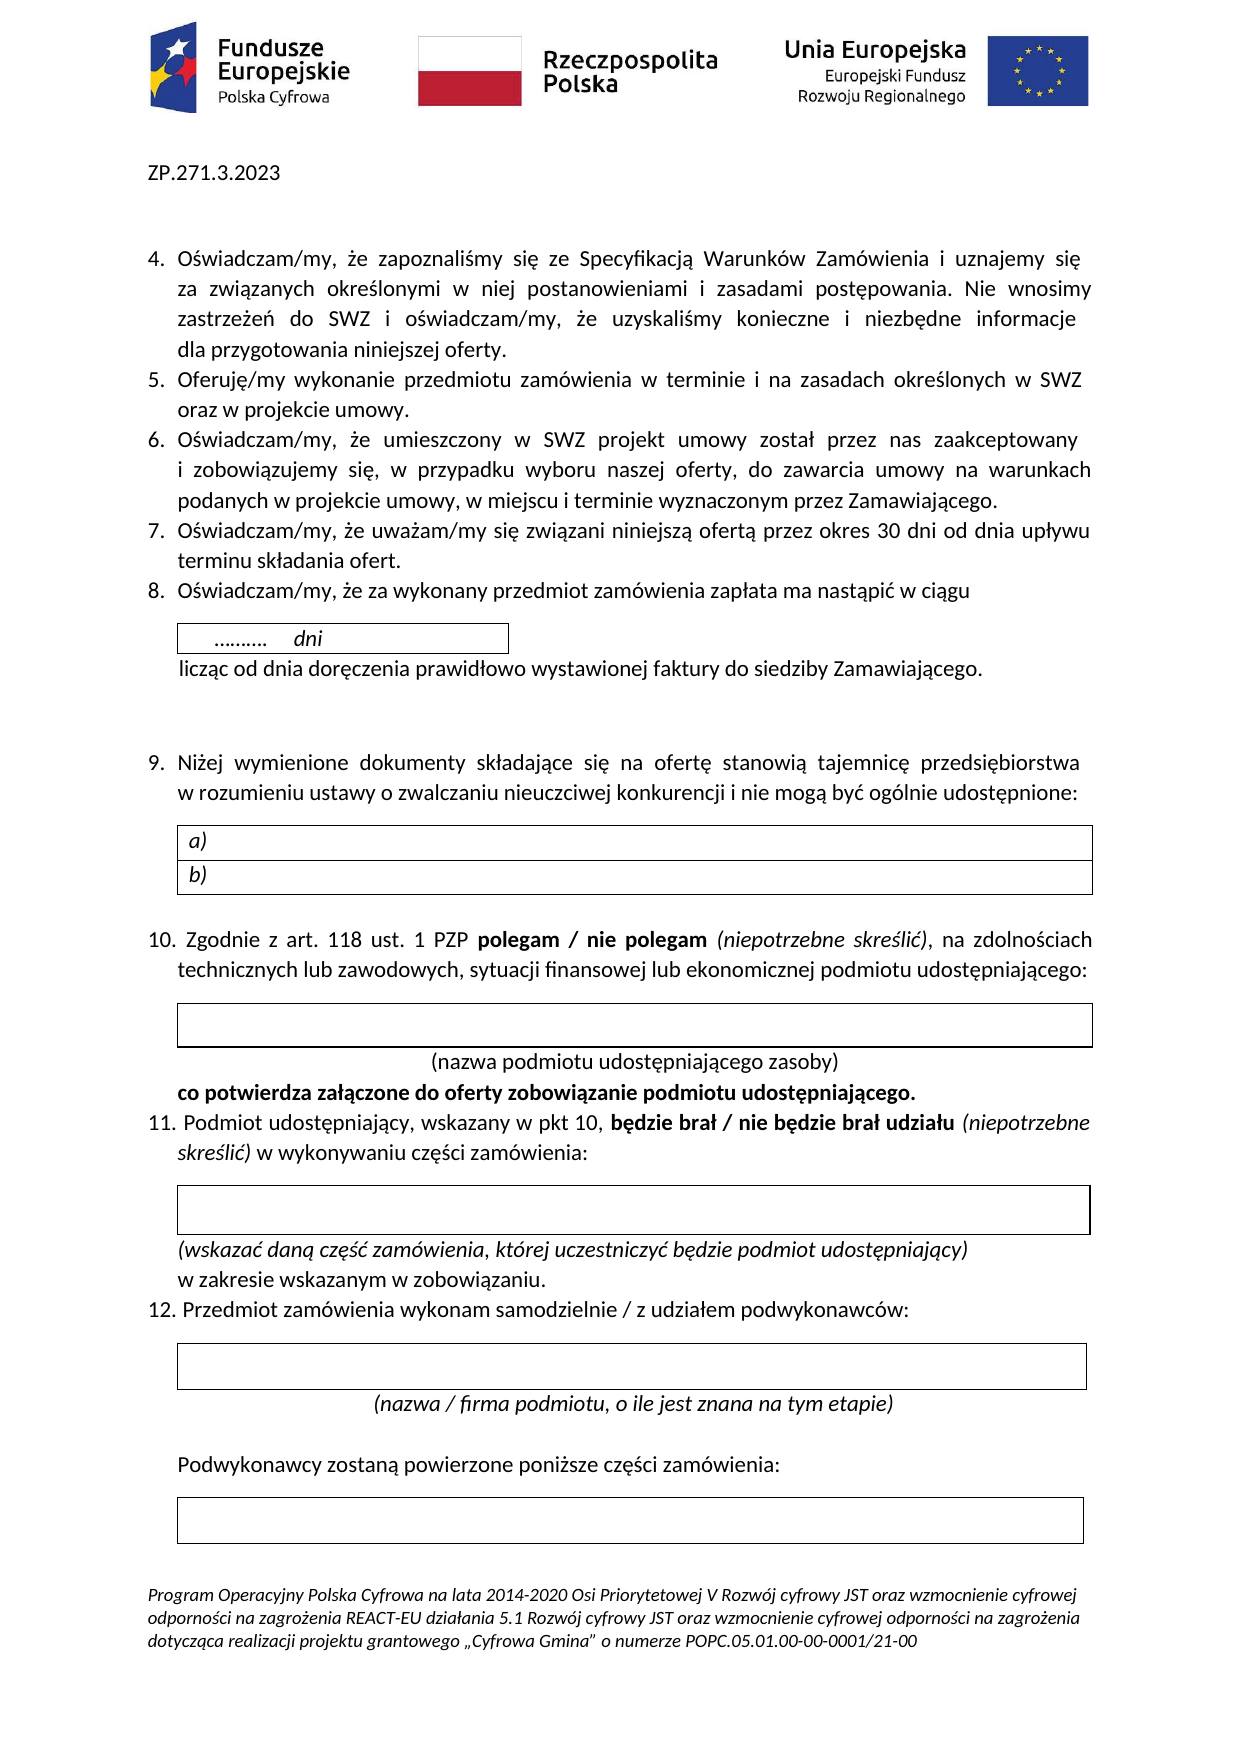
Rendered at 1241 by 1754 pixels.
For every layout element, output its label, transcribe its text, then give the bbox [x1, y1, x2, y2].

table_header [178, 1004, 1092, 1046]
list Oferuję/my wykonanie przedmiotu zamówienia w terminie i na zasadach określonych w SWZ oraz w projekcie umowy. [148, 365, 1093, 423]
list Podmiot udostępniający, wskazany w pkt 10, będzie brał / nie będzie brał udziału (niepotrzebne skreślić) w wykonywaniu części zamówienia: [148, 1108, 1093, 1166]
table_cell b) [178, 861, 1092, 894]
list (wskazać daną część zamówienia, której uczestniczyć będzie podmiot udostępniający) [177, 1235, 1093, 1263]
list w zakresie wskazanym w zobowiązaniu. [177, 1265, 1093, 1293]
list (nazwa / firma podmiotu, o ile jest znana na tym etapie) [177, 1389, 1093, 1417]
table_header ………. dni [178, 624, 508, 653]
list co potwierdza załączone do oferty zobowiązanie podmiotu udostępniającego. [177, 1078, 1093, 1106]
list Oświadczam/my, że zapoznaliśmy się ze Specyfikacją Warunków Zamówienia i uznajemy się za związanych określonymi w niej postanowieniami i zasadami postępowania. Nie wnosimy zastrzeżeń do SWZ i oświadczam/my, że uzyskaliśmy konieczne i niezbędne informacje dla przygotowania niniejszej oferty. [148, 244, 1093, 363]
list Przedmiot zamówienia wykonam samodzielnie / z udziałem podwykonawców: [148, 1296, 1093, 1323]
list (nazwa podmiotu udostępniającego zasoby) [177, 1048, 1093, 1076]
table_header [178, 1186, 1089, 1234]
table_header a) [178, 826, 1092, 859]
text licząc od dnia doręczenia prawidłowo wystawionej faktury do siedziby Zamawiającego. [148, 654, 1093, 682]
table_header [178, 1498, 1083, 1543]
list Oświadczam/my, że za wykonany przedmiot zamówienia zapłata ma nastąpić w ciągu [148, 576, 1093, 604]
list Zgodnie z art. 118 ust. 1 PZP polegam / nie polegam (niepotrzebne skreślić), na zdolnościach technicznych lub zawodowych, sytuacji finansowej lub ekonomicznej podmiotu udostępniającego: [148, 925, 1093, 983]
list Oświadczam/my, że uważam/my się związani niniejszą ofertą przez okres 30 dni od dnia upływu terminu składania ofert. [148, 516, 1093, 574]
table_header [178, 1344, 1086, 1388]
list Podwykonawcy zostaną powierzone poniższe części zamówienia: [177, 1450, 1093, 1478]
list Oświadczam/my, że umieszczony w SWZ projekt umowy został przez nas zaakceptowany i zobowiązujemy się, w przypadku wyboru naszej oferty, do zawarcia umowy na warunkach podanych w projekcie umowy, w miejscu i terminie wyznaczonym przez Zamawiającego. [148, 425, 1093, 514]
list Niżej wymienione dokumenty składające się na ofertę stanowią tajemnicę przedsiębiorstwa w rozumieniu ustawy o zwalczaniu nieuczciwej konkurencji i nie mogą być ogólnie udostępnione: [148, 748, 1093, 806]
